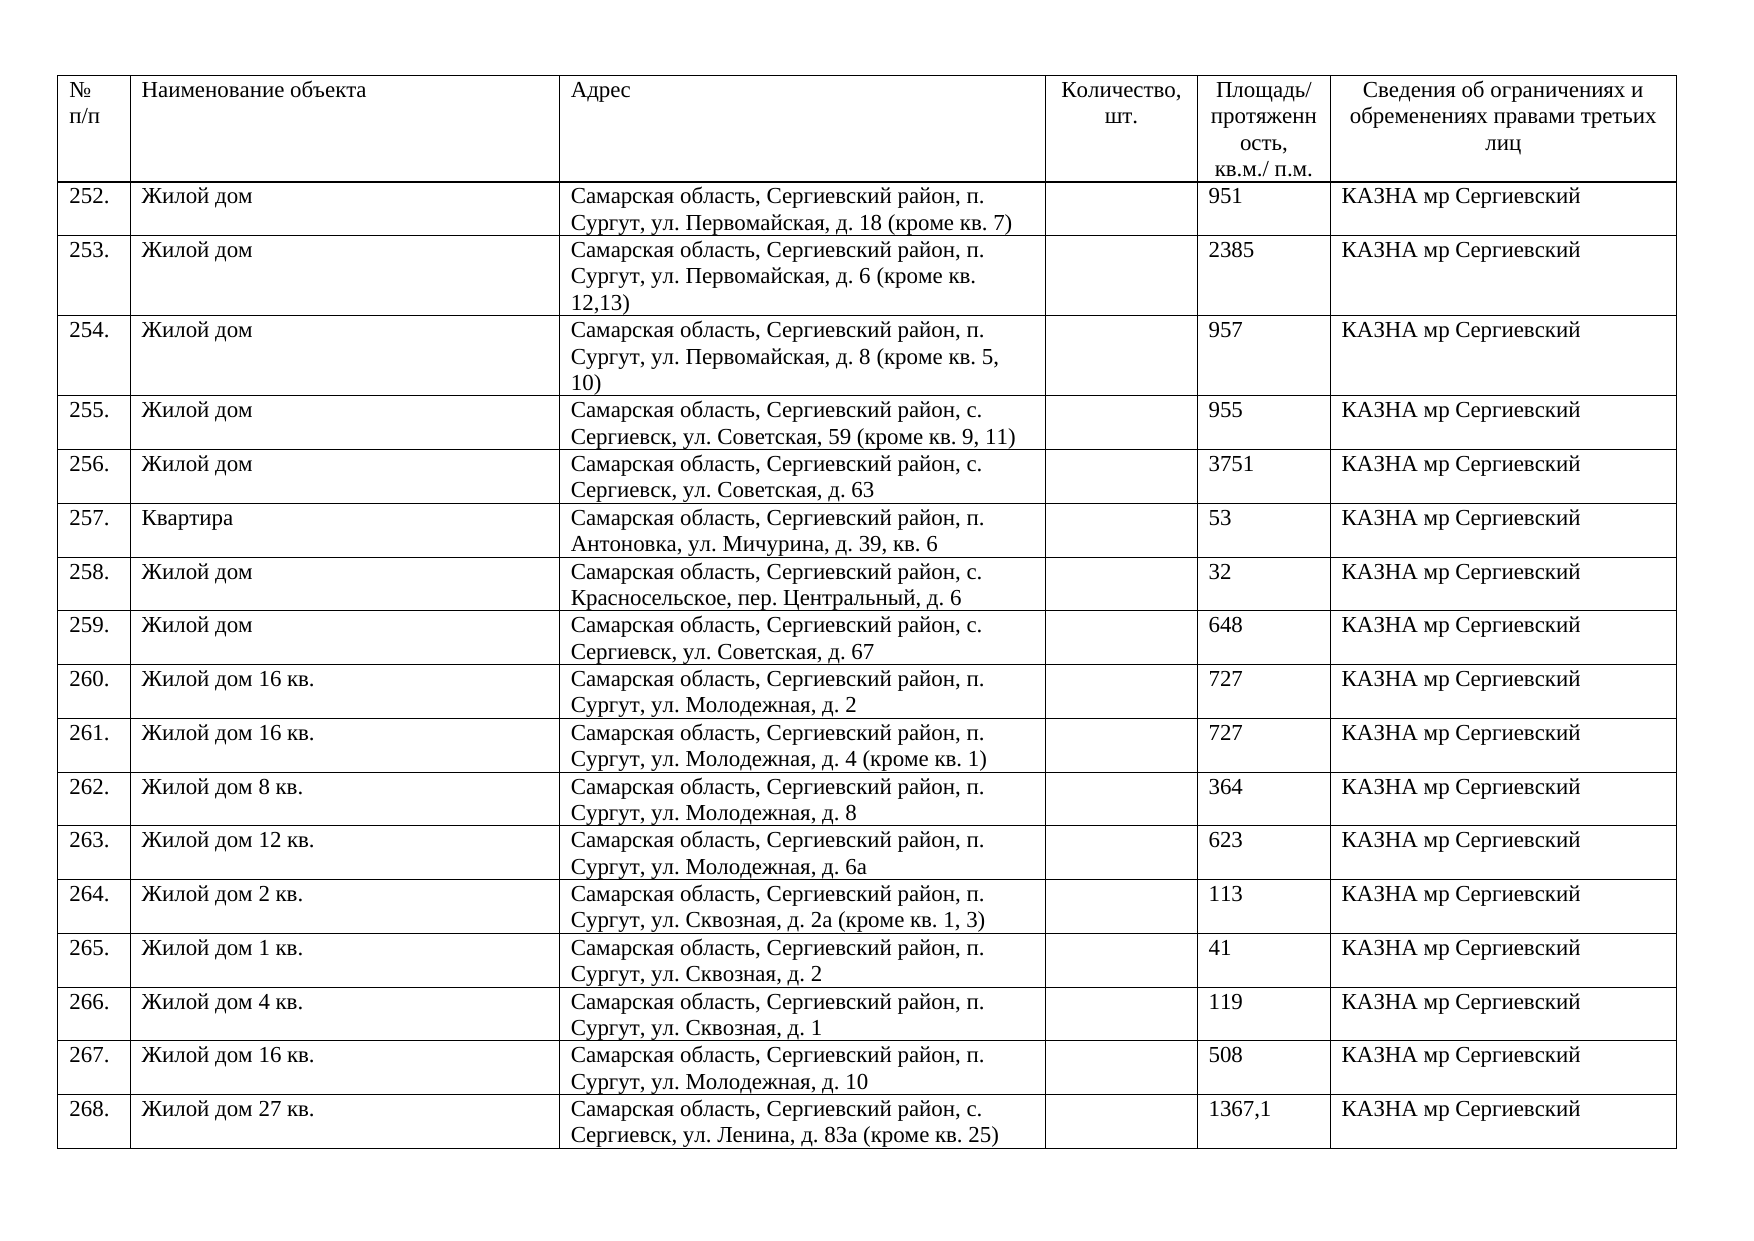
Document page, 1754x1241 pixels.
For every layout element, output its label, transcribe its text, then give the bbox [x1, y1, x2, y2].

table_cell [1046, 773, 1197, 825]
table_cell 119 [1198, 988, 1330, 1040]
table_cell 951 [1198, 183, 1330, 235]
table_cell 2385 [1198, 236, 1330, 315]
table_cell Самарская область, Сергиевский район, п. Сургут, ул. Молодежная, д. 8 [560, 773, 1045, 825]
table_cell Жилой дом 16 кв. [131, 719, 559, 772]
table_cell Жилой дом 8 кв. [131, 773, 559, 825]
table_cell [1046, 611, 1197, 664]
table_cell Жилой дом 16 кв. [131, 665, 559, 718]
table_cell [1046, 183, 1197, 235]
table_cell [58, 450, 130, 503]
table_cell Самарская область, Сергиевский район, с. Сергиевск, ул. Советская, 59 (кроме кв. 9, 11) [560, 396, 1045, 449]
table_cell [58, 880, 130, 933]
table_cell [58, 611, 130, 664]
table_cell [58, 934, 130, 987]
table_cell Жилой дом 27 кв. [131, 1095, 559, 1148]
table_cell 53 [1198, 504, 1330, 557]
table_cell Квартира [131, 504, 559, 557]
table_cell [58, 773, 130, 825]
table_cell Жилой дом 2 кв. [131, 880, 559, 933]
table_cell 32 [1198, 558, 1330, 610]
table_cell Самарская область, Сергиевский район, п. Сургут, ул. Первомайская, д. 6 (кроме кв. 12,13) [560, 236, 1045, 315]
table_cell Самарская область, Сергиевский район, п. Сургут, ул. Сквозная, д. 2а (кроме кв. 1, 3) [560, 880, 1045, 933]
table_cell КАЗНА мр Сергиевский [1331, 880, 1676, 933]
table_cell КАЗНА мр Сергиевский [1331, 236, 1676, 315]
table_cell КАЗНА мр Сергиевский [1331, 504, 1676, 557]
table_cell Жилой дом [131, 183, 559, 235]
table_cell 508 [1198, 1041, 1330, 1094]
table_cell [1046, 236, 1197, 315]
table_header Наименование объекта [131, 76, 559, 181]
table_cell 955 [1198, 396, 1330, 449]
table_cell [1046, 396, 1197, 449]
table_cell КАЗНА мр Сергиевский [1331, 719, 1676, 772]
table_cell [1046, 316, 1197, 395]
table_cell 3751 [1198, 450, 1330, 503]
table_cell Жилой дом 1 кв. [131, 934, 559, 987]
table_cell Самарская область, Сергиевский район, п. Сургут, ул. Первомайская, д. 8 (кроме кв. 5, 10) [560, 316, 1045, 395]
table_cell КАЗНА мр Сергиевский [1331, 773, 1676, 825]
table_cell КАЗНА мр Сергиевский [1331, 988, 1676, 1040]
table_cell КАЗНА мр Сергиевский [1331, 316, 1676, 395]
table_cell 1367,1 [1198, 1095, 1330, 1148]
table_cell Жилой дом [131, 316, 559, 395]
table_cell Самарская область, Сергиевский район, п. Сургут, ул. Первомайская, д. 18 (кроме кв. 7) [560, 183, 1045, 235]
table_cell Самарская область, Сергиевский район, п. Сургут, ул. Молодежная, д. 2 [560, 665, 1045, 718]
table_cell 727 [1198, 665, 1330, 718]
table_cell 648 [1198, 611, 1330, 664]
table_cell Жилой дом [131, 236, 559, 315]
table_cell Самарская область, Сергиевский район, с. Сергиевск, ул. Советская, д. 63 [560, 450, 1045, 503]
table_cell [58, 316, 130, 395]
table_cell 623 [1198, 826, 1330, 879]
table_cell [58, 558, 130, 610]
table_cell [58, 665, 130, 718]
table_cell КАЗНА мр Сергиевский [1331, 611, 1676, 664]
table_cell [58, 1095, 130, 1148]
table_cell Самарская область, Сергиевский район, п. Сургут, ул. Сквозная, д. 1 [560, 988, 1045, 1040]
table_header Сведения об ограничениях и обременениях правами третьих лиц [1331, 76, 1676, 181]
table_header Площадь/ протяженность, кв.м./ п.м. [1198, 76, 1330, 181]
table_cell 957 [1198, 316, 1330, 395]
table_cell [58, 504, 130, 557]
table_cell Самарская область, Сергиевский район, с. Сергиевск, ул. Ленина, д. 83а (кроме кв. 25) [560, 1095, 1045, 1148]
table_cell КАЗНА мр Сергиевский [1331, 183, 1676, 235]
table_cell [1046, 826, 1197, 879]
table_cell Самарская область, Сергиевский район, с. Красносельское, пер. Центральный, д. 6 [560, 558, 1045, 610]
table_cell [1046, 1041, 1197, 1094]
table_cell [58, 988, 130, 1040]
table_cell [1046, 934, 1197, 987]
table_cell 727 [1198, 719, 1330, 772]
table_cell [1046, 450, 1197, 503]
table_cell [58, 1041, 130, 1094]
table_cell Жилой дом 4 кв. [131, 988, 559, 1040]
table_cell Жилой дом 12 кв. [131, 826, 559, 879]
table_cell КАЗНА мр Сергиевский [1331, 450, 1676, 503]
table_cell Самарская область, Сергиевский район, п. Сургут, ул. Сквозная, д. 2 [560, 934, 1045, 987]
table_cell КАЗНА мр Сергиевский [1331, 396, 1676, 449]
table_cell Самарская область, Сергиевский район, с. Сергиевск, ул. Советская, д. 67 [560, 611, 1045, 664]
table_cell [58, 826, 130, 879]
table_cell КАЗНА мр Сергиевский [1331, 1041, 1676, 1094]
table_header Количество, шт. [1046, 76, 1197, 181]
table_cell [1046, 665, 1197, 718]
table_cell Самарская область, Сергиевский район, п. Антоновка, ул. Мичурина, д. 39, кв. 6 [560, 504, 1045, 557]
table_cell КАЗНА мр Сергиевский [1331, 665, 1676, 718]
table_cell Самарская область, Сергиевский район, п. Сургут, ул. Молодежная, д. 6а [560, 826, 1045, 879]
table_cell Жилой дом 16 кв. [131, 1041, 559, 1094]
table_cell [58, 719, 130, 772]
table_cell 364 [1198, 773, 1330, 825]
table_cell [1046, 719, 1197, 772]
table_cell [58, 396, 130, 449]
table_cell КАЗНА мр Сергиевский [1331, 826, 1676, 879]
table_cell КАЗНА мр Сергиевский [1331, 1095, 1676, 1148]
table_cell [1046, 558, 1197, 610]
table_cell 41 [1198, 934, 1330, 987]
table_cell [58, 183, 130, 235]
table_cell Жилой дом [131, 450, 559, 503]
table_header № п/п [58, 76, 130, 181]
table_cell [1046, 880, 1197, 933]
table_cell КАЗНА мр Сергиевский [1331, 934, 1676, 987]
table_header Адрес [560, 76, 1045, 181]
table_cell 113 [1198, 880, 1330, 933]
table_cell Самарская область, Сергиевский район, п. Сургут, ул. Молодежная, д. 10 [560, 1041, 1045, 1094]
table_cell [58, 236, 130, 315]
table_cell Самарская область, Сергиевский район, п. Сургут, ул. Молодежная, д. 4 (кроме кв. 1) [560, 719, 1045, 772]
table_cell [1046, 504, 1197, 557]
table_cell Жилой дом [131, 558, 559, 610]
table_cell [1046, 1095, 1197, 1148]
table_cell Жилой дом [131, 611, 559, 664]
table_cell Жилой дом [131, 396, 559, 449]
table_cell [1046, 988, 1197, 1040]
table_cell КАЗНА мр Сергиевский [1331, 558, 1676, 610]
